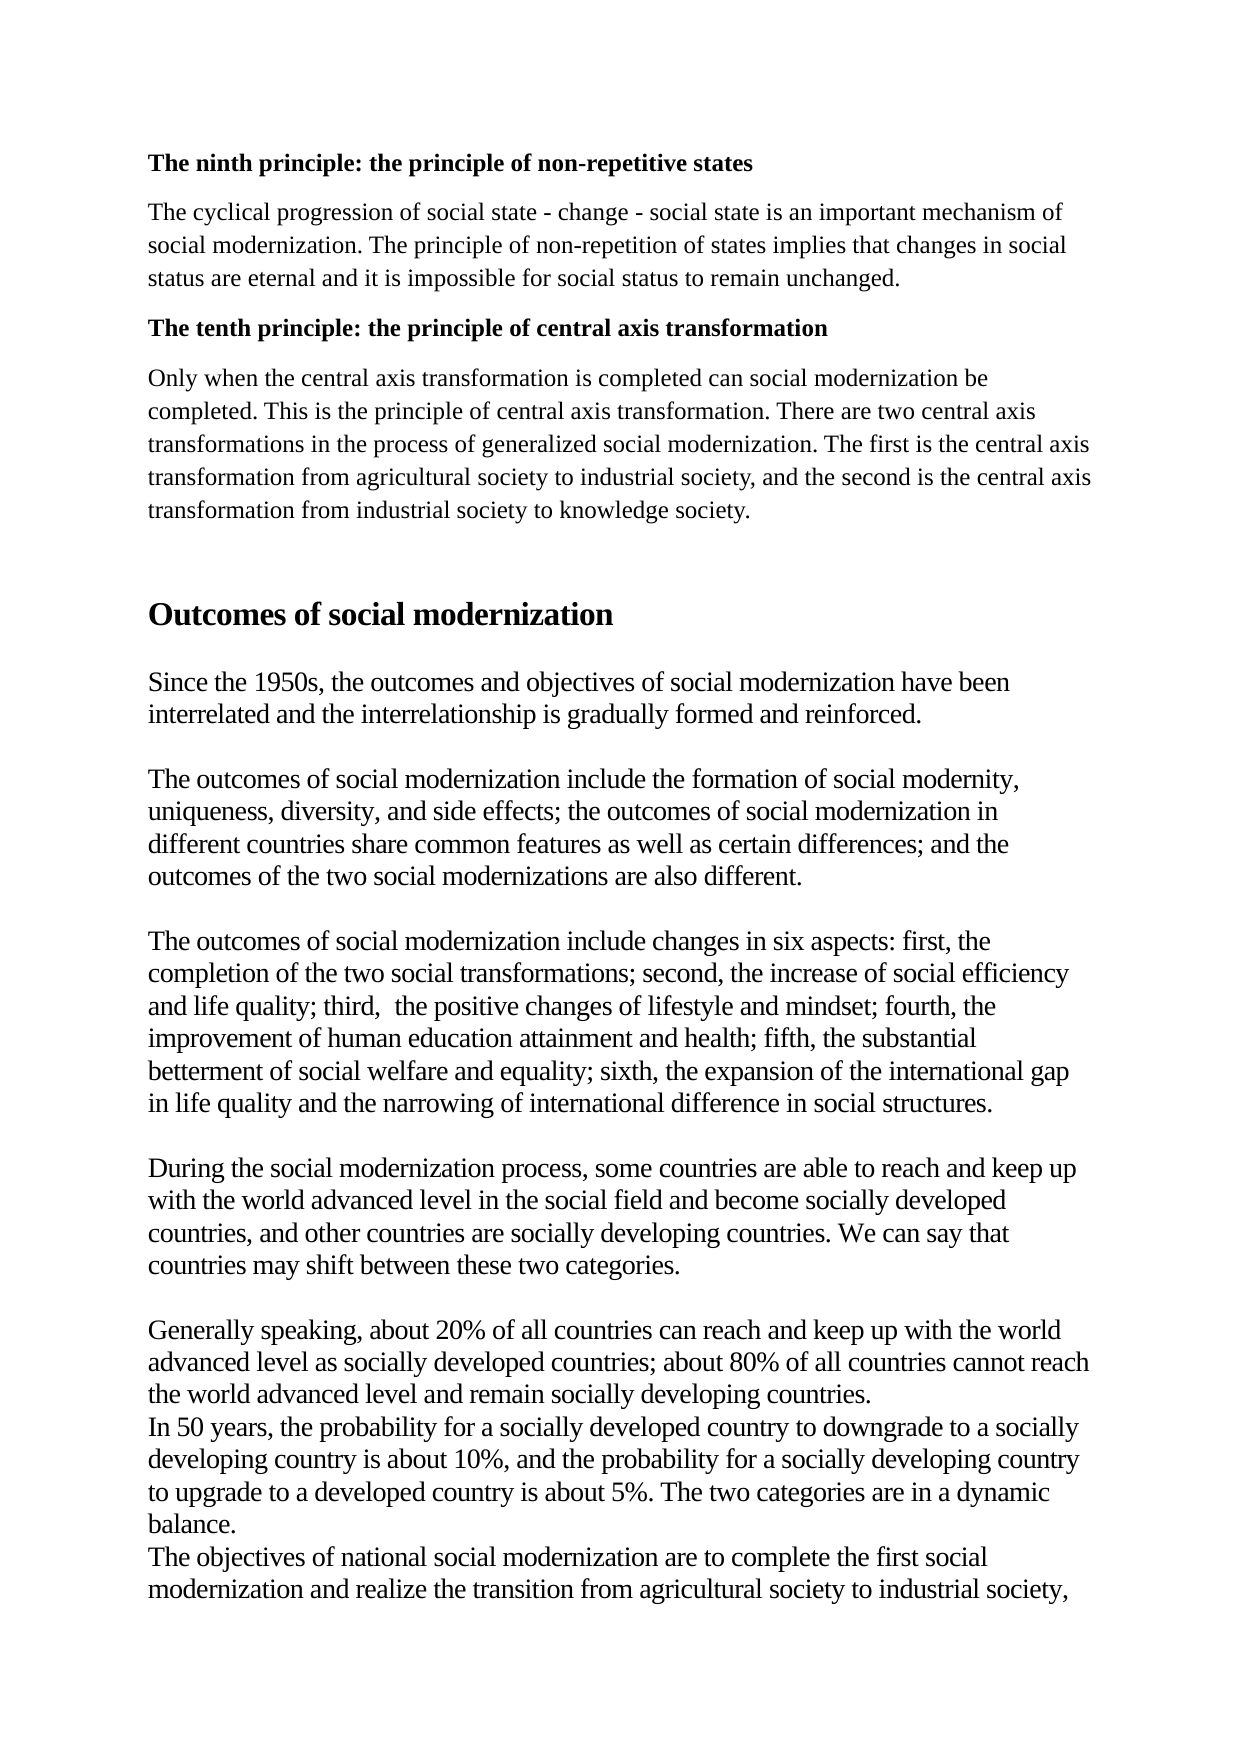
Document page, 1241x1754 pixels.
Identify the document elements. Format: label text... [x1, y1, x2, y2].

text During the social modernization process, some countries are able to reach and keep up with the world advanced level in the social field and become socially developed countries, and other countries are socially developing countries. We can say that countries may shift between these two categories. [148, 1151, 1093, 1280]
text Outcomes of social modernization [148, 594, 1093, 632]
text The ninth principle: the principle of non-repetitive states [148, 148, 1093, 176]
text The outcomes of social modernization include changes in six aspects: first, the completion of the two social transformations; second, the increase of social efficiency and life quality; third, the positive changes of lifestyle and mindset; fourth, the improvement of human education attainment and health; fifth, the substantial betterment of social welfare and equality; sixth, the expansion of the international gap in life quality and the narrowing of international difference in social structures. [148, 924, 1093, 1118]
text Only when the central axis transformation is completed can social modernization be completed. This is the principle of central axis transformation. There are two central axis transformations in the process of generalized social modernization. The first is the central axis transformation from agricultural society to industrial society, and the second is the central axis transformation from industrial society to knowledge society. [148, 363, 1093, 523]
text The cyclical progression of social state - change - social state is an important mechanism of social modernization. The principle of non-repetition of states implies that changes in social status are eternal and it is impossible for social status to remain unchanged. [148, 197, 1093, 292]
text The tenth principle: the principle of central axis transformation [148, 313, 1093, 342]
text The outcomes of social modernization include the formation of social modernity, uniqueness, diversity, and side effects; the outcomes of social modernization in different countries share common features as well as certain differences; and the outcomes of the two social modernizations are also different. [148, 762, 1093, 892]
text Generally speaking, about 20% of all countries can reach and keep up with the world advanced level as socially developed countries; about 80% of all countries cannot reach the world advanced level and remain socially developing countries. [148, 1313, 1093, 1410]
text In 50 years, the probability for a socially developed country to downgrade to a socially developing country is about 10%, and the probability for a socially developing country to upgrade to a developed country is about 5%. The two categories are in a dynamic balance. [148, 1410, 1093, 1539]
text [148, 1539, 1093, 1604]
text Since the 1950s, the outcomes and objectives of social modernization have been interrelated and the interrelationship is gradually formed and reinforced. [148, 665, 1093, 730]
